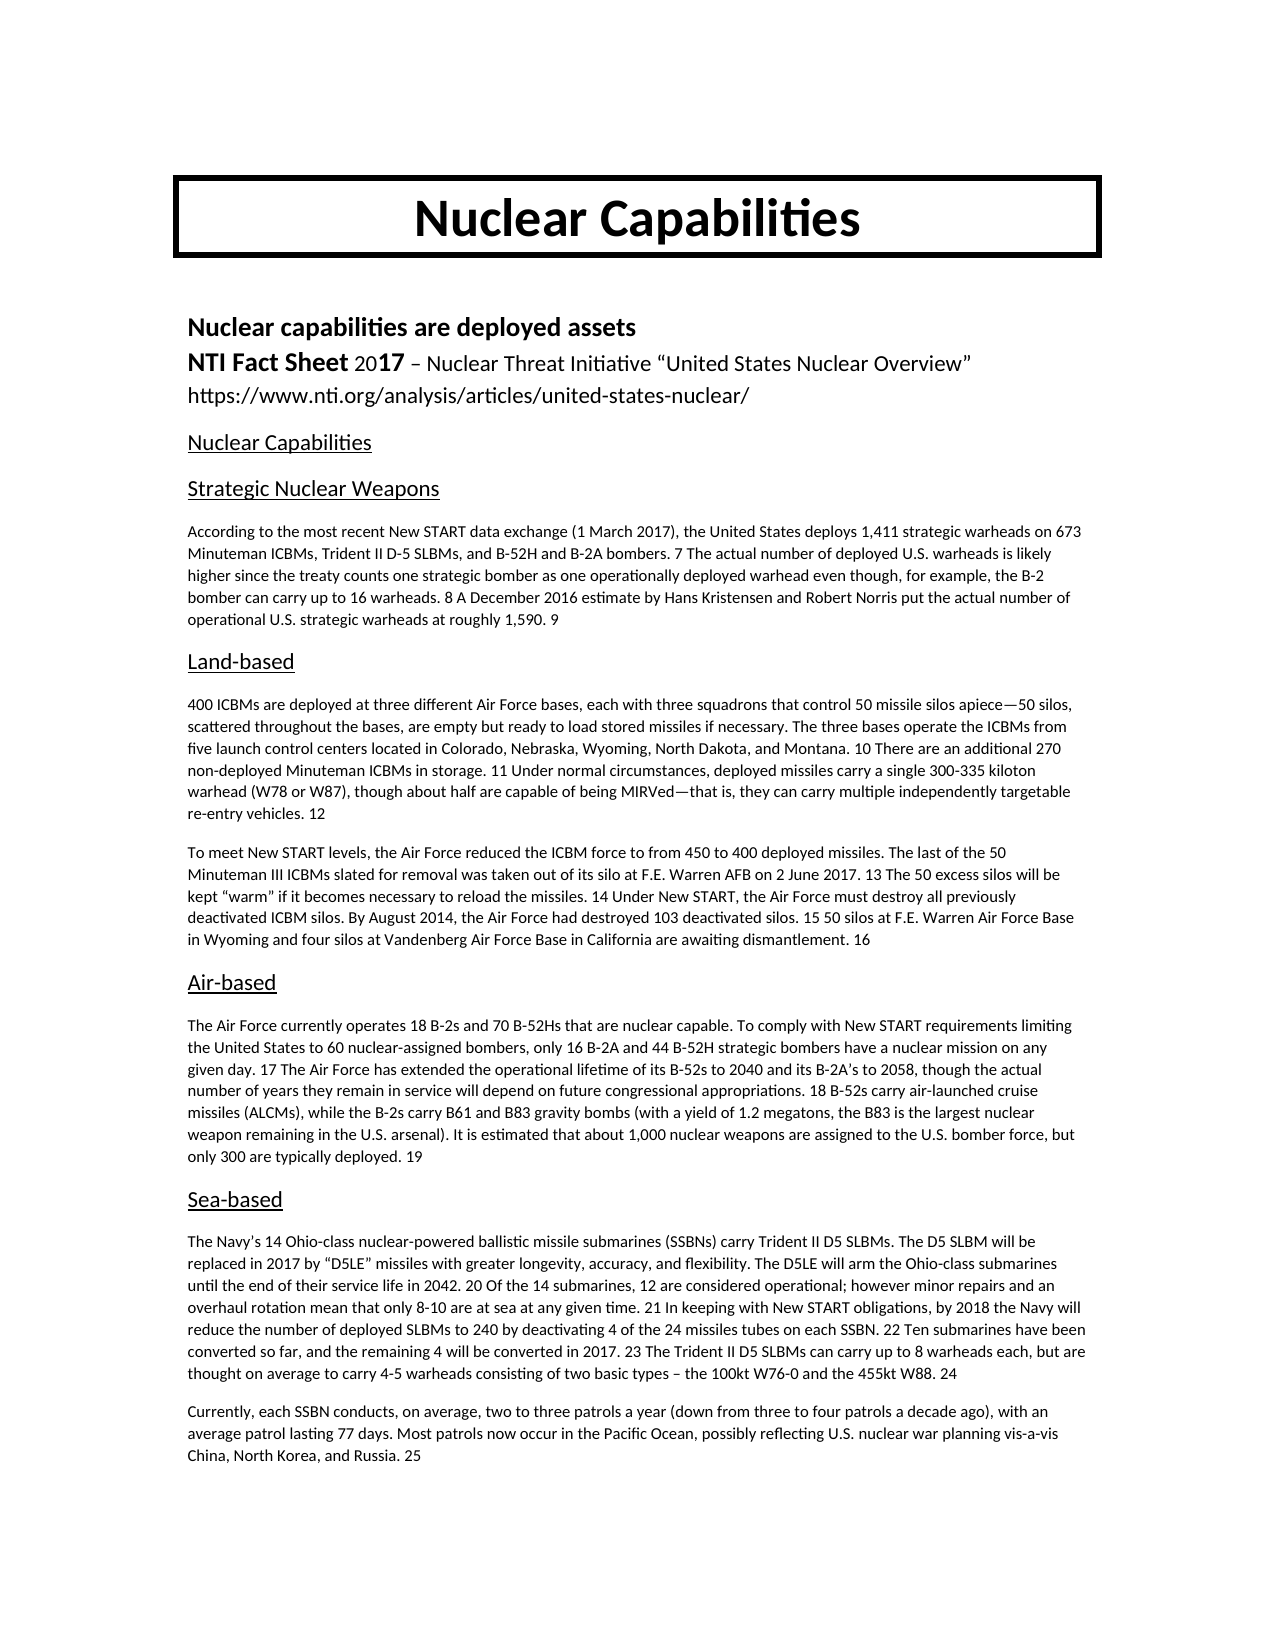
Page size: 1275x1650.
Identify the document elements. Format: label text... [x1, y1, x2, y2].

text Air-based [187, 968, 1087, 996]
text Currently, each SSBN conducts, on average, two to three patrols a year (down from three to four patrols a decade ago), with an average patrol lasting 77 days. Most patrols now occur in the Pacific Ocean, possibly reflecting U.S. nuclear war planning vis-a-vis China, North Korea, and Russia. 25 [187, 1402, 1087, 1466]
text To meet New START levels, the Air Force reduced the ICBM force to from 450 to 400 deployed missiles. The last of the 50 Minuteman III ICBMs slated for removal was taken out of its silo at F.E. Warren AFB on 2 June 2017. 13 The 50 excess silos will be kept “warm” if it becomes necessary to reload the missiles. 14 Under New START, the Air Force must destroy all previously deactivated ICBM silos. By August 2014, the Air Force had destroyed 103 deactivated silos. 15 50 silos at F.E. Warren Air Force Base in Wyoming and four silos at Vandenberg Air Force Base in California are awaiting dismantlement. 16 [187, 842, 1087, 950]
text The Navy’s 14 Ohio-class nuclear-powered ballistic missile submarines (SSBNs) carry Trident II D5 SLBMs. The D5 SLBM will be replaced in 2017 by “D5LE” missiles with greater longevity, accuracy, and flexibility. The D5LE will arm the Ohio-class submarines until the end of their service life in 2042. 20 Of the 14 submarines, 12 are considered operational; however minor repairs and an overhaul rotation mean that only 8-10 are at sea at any given time. 21 In keeping with New START obligations, by 2018 the Navy will reduce the number of deployed SLBMs to 240 by deactivating 4 of the 24 missiles tubes on each SSBN. 22 Ten submarines have been converted so far, and the remaining 4 will be converted in 2017. 23 The Trident II D5 SLBMs can carry up to 8 warheads each, but are thought on average to carry 4-5 warheads consisting of two basic types – the 100kt W76-0 and the 455kt W88. 24 [187, 1232, 1087, 1383]
text The Air Force currently operates 18 B-2s and 70 B-52Hs that are nuclear capable. To comply with New START requirements limiting the United States to 60 nuclear-assigned bombers, only 16 B-2A and 44 B-52H strategic bombers have a nuclear mission on any given day. 17 The Air Force has extended the operational lifetime of its B-52s to 2040 and its B-2A’s to 2058, though the actual number of years they remain in service will depend on future congressional appropriations. 18 B-52s carry air-launched cruise missiles (ALCMs), while the B-2s carry B61 and B83 gravity bombs (with a yield of 1.2 megatons, the B83 is the largest nuclear weapon remaining in the U.S. arsenal). It is estimated that about 1,000 nuclear weapons are assigned to the U.S. bomber force, but only 300 are typically deployed. 19 [187, 1015, 1087, 1167]
text 400 ICBMs are deployed at three different Air Force bases, each with three squadrons that control 50 missile silos apiece—50 silos, scattered throughout the bases, are empty but ready to load stored missiles if necessary. The three bases operate the ICBMs from five launch control centers located in Colorado, Nebraska, Wyoming, North Dakota, and Montana. 10 There are an additional 270 non-deployed Minuteman ICBMs in storage. 11 Under normal circumstances, deployed missiles carry a single 300-335 kiloton warhead (W78 or W87), though about half are capable of being MIRVed—that is, they can carry multiple independently targetable re-entry vehicles. 12 [187, 694, 1087, 824]
subtitle Nuclear Capabilities [179, 181, 1096, 252]
text Strategic Nuclear Weapons [187, 474, 1087, 502]
text Land-based [187, 647, 1087, 675]
subtitle Nuclear capabilities are deployed assets [187, 310, 1087, 343]
text According to the most recent New START data exchange (1 March 2017), the United States deploys 1,411 strategic warheads on 673 Minuteman ICBMs, Trident II D-5 SLBMs, and B-52H and B-2A bombers. 7 The actual number of deployed U.S. warheads is likely higher since the treaty counts one strategic bomber as one operationally deployed warhead even though, for example, the B-2 bomber can carry up to 16 warheads. 8 A December 2016 estimate by Hans Kristensen and Robert Norris put the actual number of operational U.S. strategic warheads at roughly 1,590. 9 [187, 521, 1087, 629]
text Nuclear Capabilities [187, 428, 1087, 456]
text NTI Fact Sheet 2017 – Nuclear Threat Initiative “United States Nuclear Overview” https://www.nti.org/analysis/articles/united-states-nuclear/ [187, 346, 1087, 409]
text Sea-based [187, 1185, 1087, 1213]
